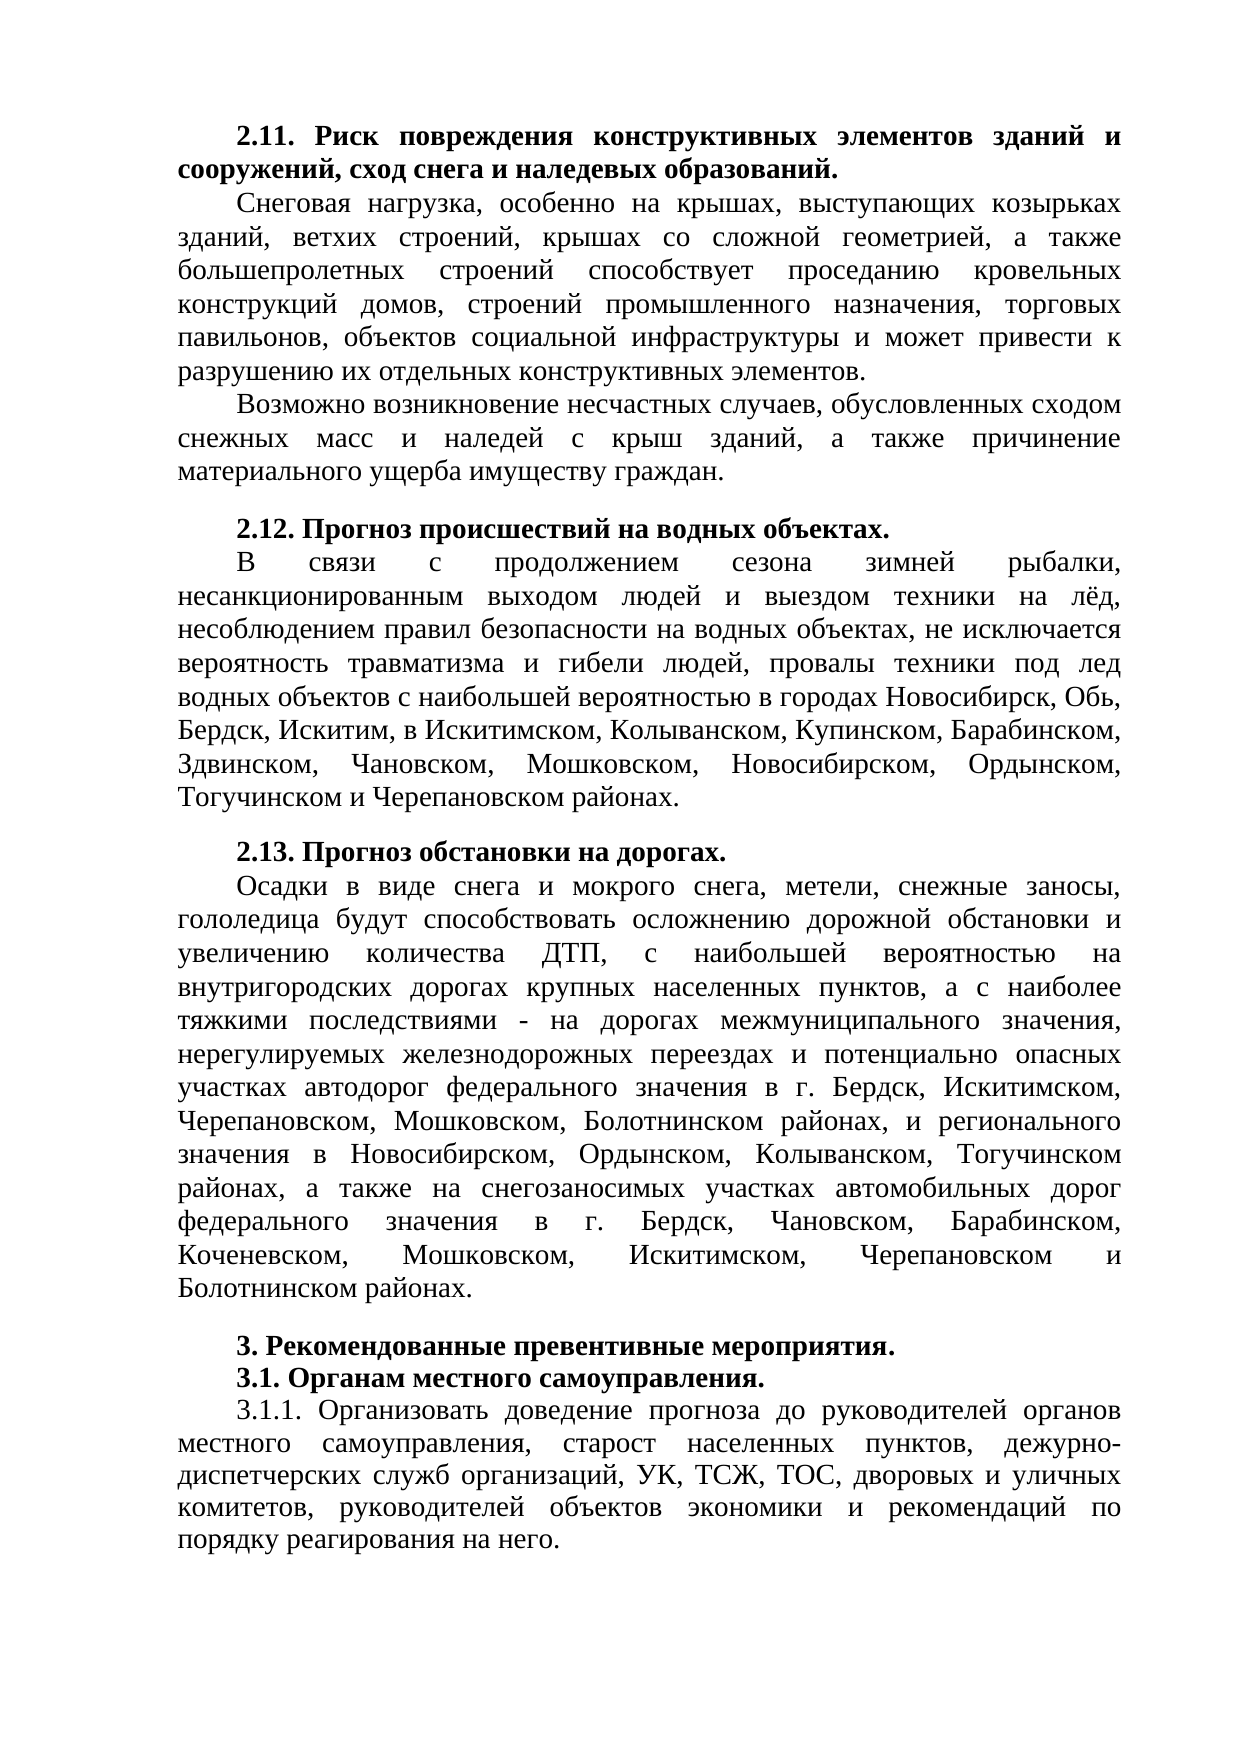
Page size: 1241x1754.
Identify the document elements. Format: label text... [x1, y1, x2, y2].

text Осадки в виде снега и мокрого снега, метели, снежные заносы, гололедица будут способствовать осложнению дорожной обстановки и увеличению количества ДТП, с наибольшей вероятностью на внутригородских дорогах крупных населенных пунктов, а с наиболее тяжкими последствиями - на дорогах межмуниципального значения, нерегулируемых железнодорожных переездах и потенциально опасных участках автодорог федерального значения в г. Бердск, Искитимском, Черепановском, Мошковском, Болотнинском районах, и регионального значения в Новосибирском, Ордынском, Колыванском, Тогучинском районах, а также на снегозаносимых участках автомобильных дорог федерального значения в г. Бердск, Чановском, Барабинском, Коченевском, Мошковском, Искитимском, Черепановском и Болотнинском районах. [177, 868, 1122, 1304]
text Возможно возникновение несчастных случаев, обусловленных сходом снежных масс и наледей с крыш зданий, а также причинение материального ущерба имуществу граждан. [177, 386, 1122, 487]
text 2.13. Прогноз обстановки на дорогах. [177, 834, 1122, 868]
text 2.12. Прогноз происшествий на водных объектах. [177, 511, 1122, 544]
text 3. Рекомендованные превентивные мероприятия. [177, 1328, 1122, 1362]
text 2.11. Риск повреждения конструктивных элементов зданий и сооружений, сход снега и наледевых образований. [177, 118, 1122, 185]
text В связи с продолжением сезона зимней рыбалки, несанкционированным выходом людей и выездом техники на лёд, несоблюдением правил безопасности на водных объектах, не исключается вероятность травматизма и гибели людей, провалы техники под лед водных объектов с наибольшей вероятностью в городах Новосибирск, Обь, Бердск, Искитим, в Искитимском, Колыванском, Купинском, Барабинском, Здвинском, Чановском, Мошковском, Новосибирском, Ордынском, Тогучинском и Черепановском районах. [177, 544, 1122, 813]
text 3.1.1. Организовать доведение прогноза до руководителей органов местного самоуправления, старост населенных пунктов, дежурно-диспетчерских служб организаций, УК, ТСЖ, ТОС, дворовых и уличных комитетов, руководителей объектов экономики и рекомендаций по порядку реагирования на него. [177, 1394, 1122, 1555]
text Снеговая нагрузка, особенно на крышах, выступающих козырьках зданий, ветхих строений, крышах со сложной геометрией, а также большепролетных строений способствует проседанию кровельных конструкций домов, строений промышленного назначения, торговых павильонов, объектов социальной инфраструктуры и может привести к разрушению их отдельных конструктивных элементов. [177, 185, 1122, 386]
text 3.1. Органам местного самоуправления. [177, 1362, 1122, 1394]
